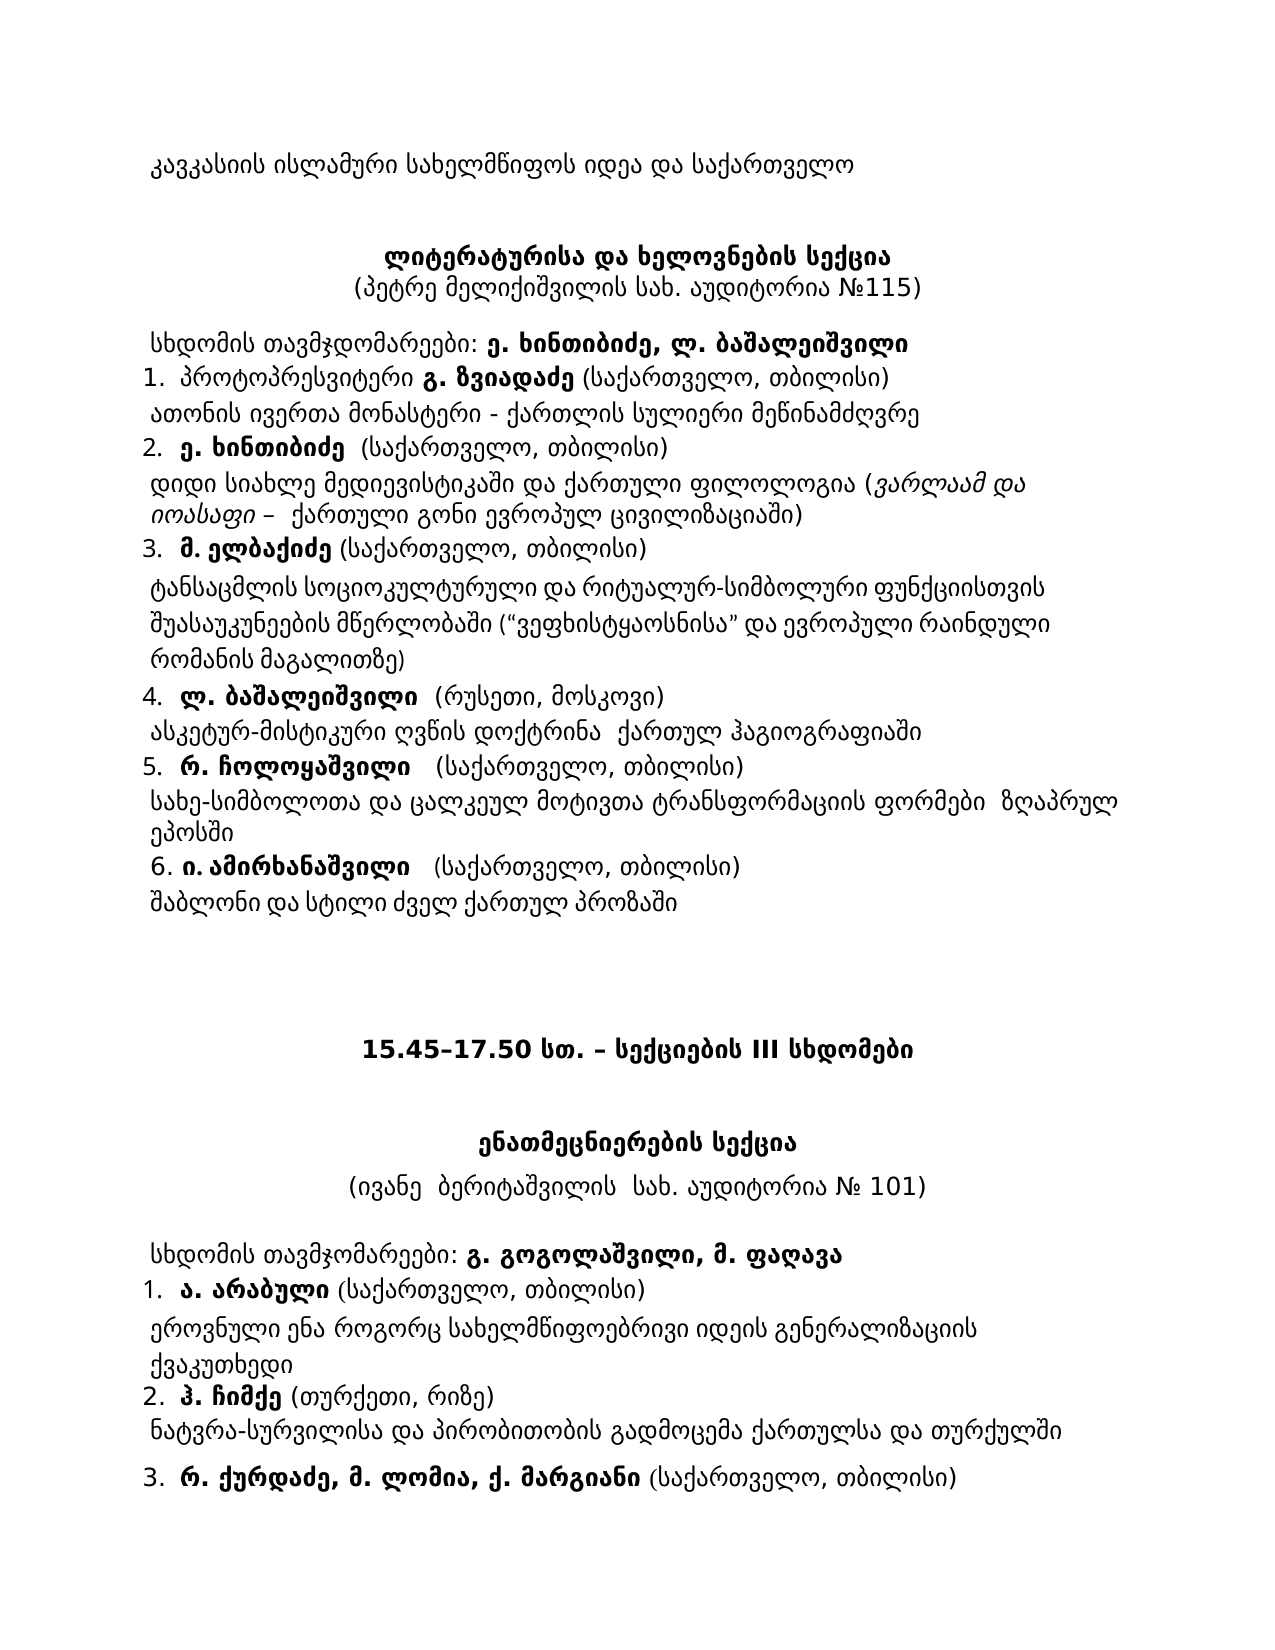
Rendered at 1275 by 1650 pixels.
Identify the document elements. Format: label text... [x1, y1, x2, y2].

text ასკეტურ-მისტიკური ღვწის დოქტრინა ქართულ ჰაგიოგრაფიაში [150, 717, 1125, 746]
text სხდომის თავმჯომარეები: გ. გოგოლაშვილი, მ. ფაღავა [150, 1240, 1125, 1269]
text შაბლონი და სტილი ძველ ქართულ პროზაში [150, 885, 1125, 919]
text ტანსაცმლის სოციოკულტურული და რიტუალურ-სიმბოლური ფუნქციისთვის შუასაუკუნეების მწერლობაში (“ვეფხისტყაოსნისა” და ევროპული რაინდული რომანის მაგალითზე) [150, 570, 1125, 676]
list პროტოპრესვიტერი გ. ზვიადაძე (საქართველო, თბილისი) [142, 360, 1125, 394]
list რ. ჩოლოყაშვილი (საქართველო, თბილისი) [142, 748, 1125, 782]
text ენათმეცნიერების სექცია [150, 1128, 1125, 1157]
list მ. ელბაქიძე (საქართველო, თბილისი) [142, 531, 1125, 565]
list ე. ხინთიბიძე (საქართველო, თბილისი) [142, 430, 1125, 464]
text (პეტრე მელიქიშვილის სახ. აუდიტორია №115) [150, 273, 1125, 302]
text კავკასიის ისლამური სახელმწიფოს იდეა და საქართველო [150, 150, 1125, 179]
list ლ. ბაშალეიშვილი (რუსეთი, მოსკოვი) [142, 678, 1125, 712]
text (ივანე ბერიტაშვილის სახ. აუდიტორია № 101) [150, 1172, 1125, 1201]
list რ. ქურდაძე, მ. ლომია, ქ. მარგიანი (საქართველო, თბილისი) [142, 1463, 1125, 1493]
text დიდი სიახლე მედიევისტიკაში და ქართული ფილოლოგია (ვარლაამ და იოასაფი – ქართული გონი ევროპულ ცივილიზაციაში) [150, 469, 1125, 529]
text ნატვრა-სურვილისა და პირობითობის გადმოცემა ქართულსა და თურქულში [150, 1416, 1125, 1445]
text ათონის ივერთა მონასტერი - ქართლის სულიერი მეწინამძღვრე [150, 399, 1125, 428]
text ლიტერატურისა და ხელოვნების სექცია [150, 242, 1125, 272]
text სხდომის თავმჯდომარეები: ე. ხინთიბიძე, ლ. ბაშალეიშვილი [150, 329, 1125, 358]
text ეროვნული ენა როგორც სახელმწიფოებრივი იდეის გენერალიზაციის ქვაკუთხედი [150, 1310, 1125, 1381]
list ჰ. ჩიმქე (თურქეთი, რიზე) [142, 1382, 1125, 1412]
text 15.45–17.50 სთ. – სექციების III სხდომები [150, 1035, 1125, 1064]
list ა. არაბული (საქართველო, თბილისი) [142, 1271, 1125, 1305]
text 6. ი. ამირხანაშვილი (საქართველო, თბილისი) [150, 849, 1125, 883]
text სახე-სიმბოლოთა და ცალკეულ მოტივთა ტრანსფორმაციის ფორმები ზღაპრულ ეპოსში [150, 787, 1125, 847]
